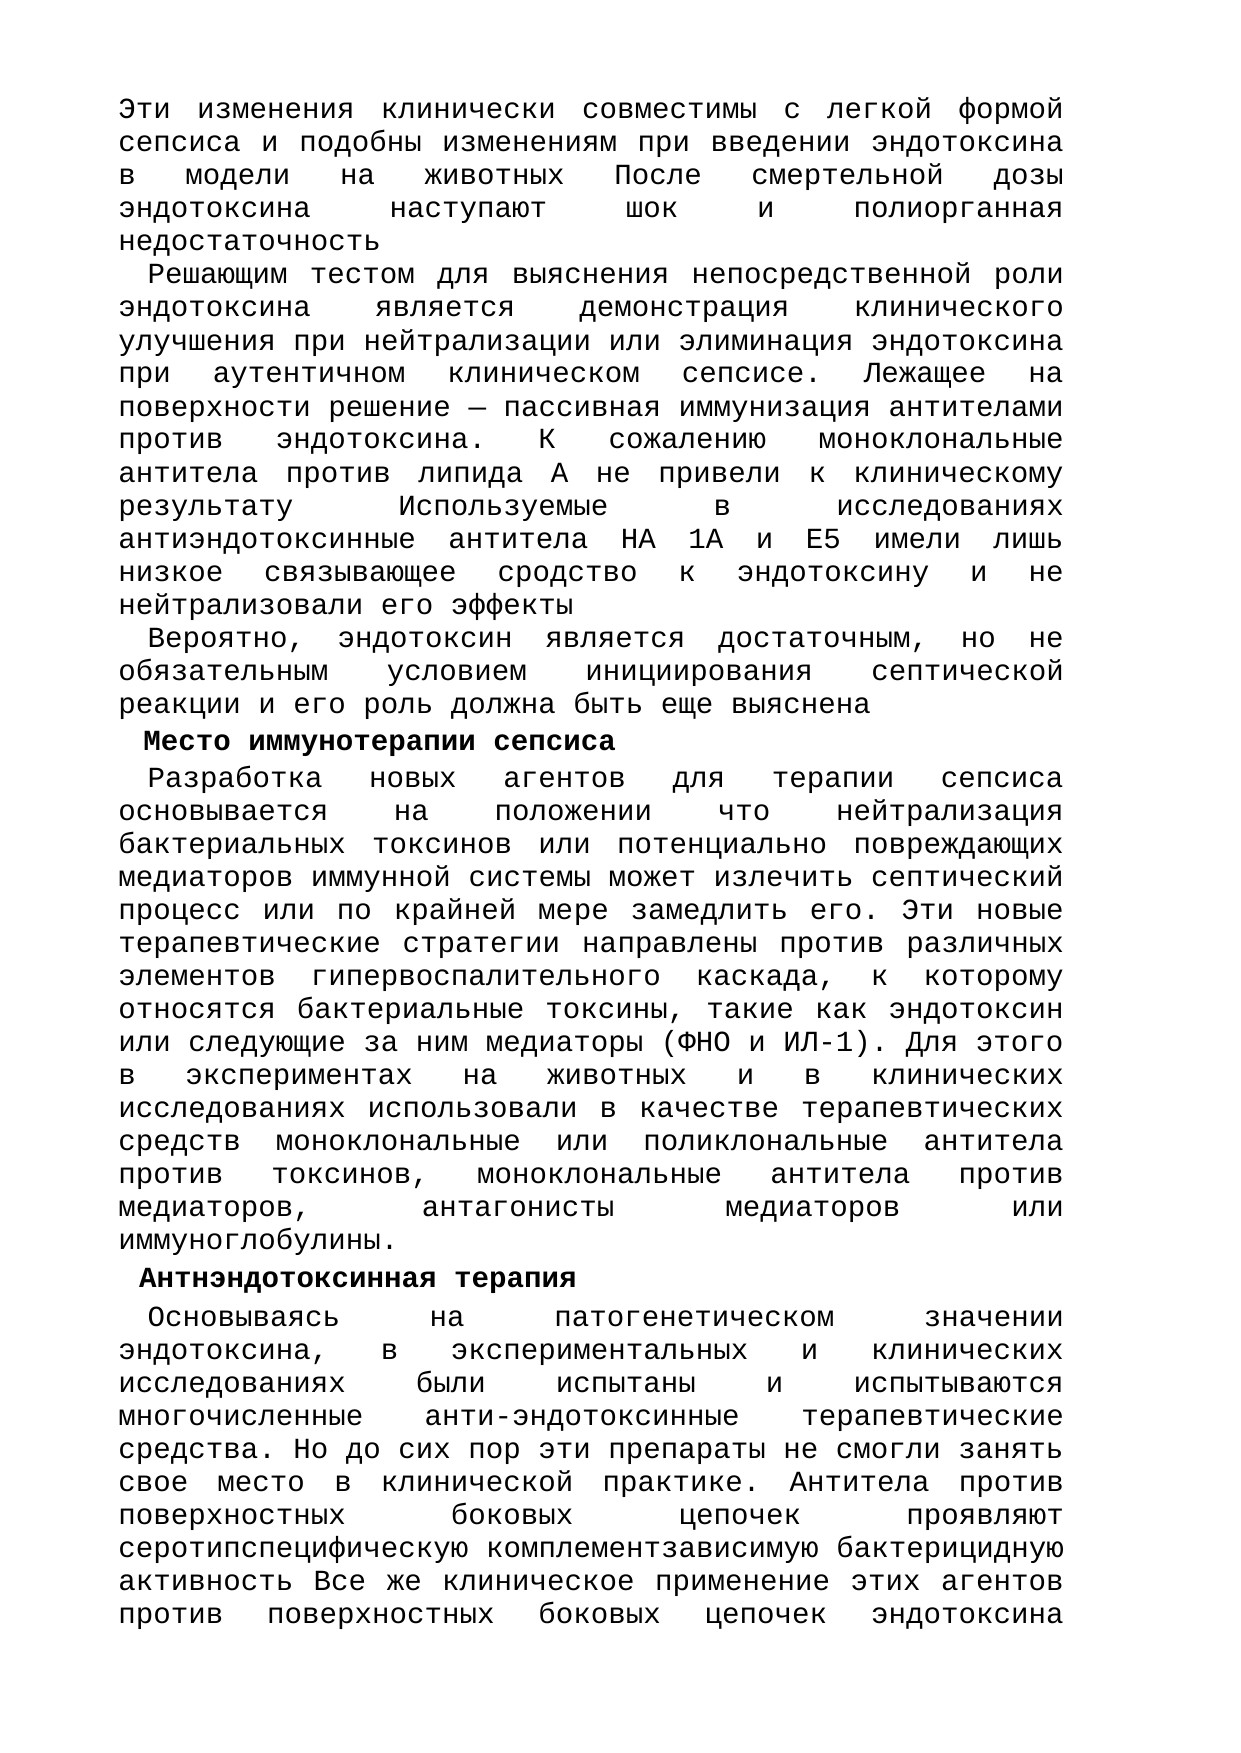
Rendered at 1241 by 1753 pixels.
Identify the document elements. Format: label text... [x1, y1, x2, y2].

text Вероятно, эндотоксин является достаточным, но не обязательным условием инициирования септической реакции и его роль должна быть еще выяснена [118, 623, 1064, 722]
text Место иммунотерапии сепсиса [143, 726, 1064, 759]
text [118, 1302, 1064, 1632]
text Антнэндотоксинная терапия [139, 1263, 1064, 1296]
text Решающим тестом для выяснения непосредственной роли эндотоксина является демонстрация клинического улучшения при нейтрализации или элиминация эндотоксина при аутентичном клиническом сепсисе. Лежащее на поверхности решение — пассивная иммунизация антителами против эндотоксина. К сожалению моноклональные антитела против липида А не привели к клиническому результату Используемые в исследованиях антиэндотоксинные антитела НА 1А и Е5 имели лишь низкое связывающее сродство к эндотоксину и не нейтрализовали его эффекты [118, 259, 1064, 623]
text Разработка новых агентов для терапии сепсиса основывается на положении что нейтрализация бактериальных токсинов или потенциально повреждающих медиаторов иммунной системы может излечить септический процесс или по крайней мере замедлить его. Эти новые терапевтические стратегии направлены против различных элементов гипервоспалительного каскада, к которому относятся бактериальные токсины, такие как эндотоксин или следующие за ним медиаторы (ФНО и ИЛ-1). Для этого в экспериментах на животных и в клинических исследованиях использовали в качестве терапевтических средств моноклональные или поликлональные антитела против токсинов, моноклональные антитела против медиаторов, антагонисты медиаторов или иммуноглобулины. [118, 763, 1064, 1258]
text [118, 94, 1064, 259]
